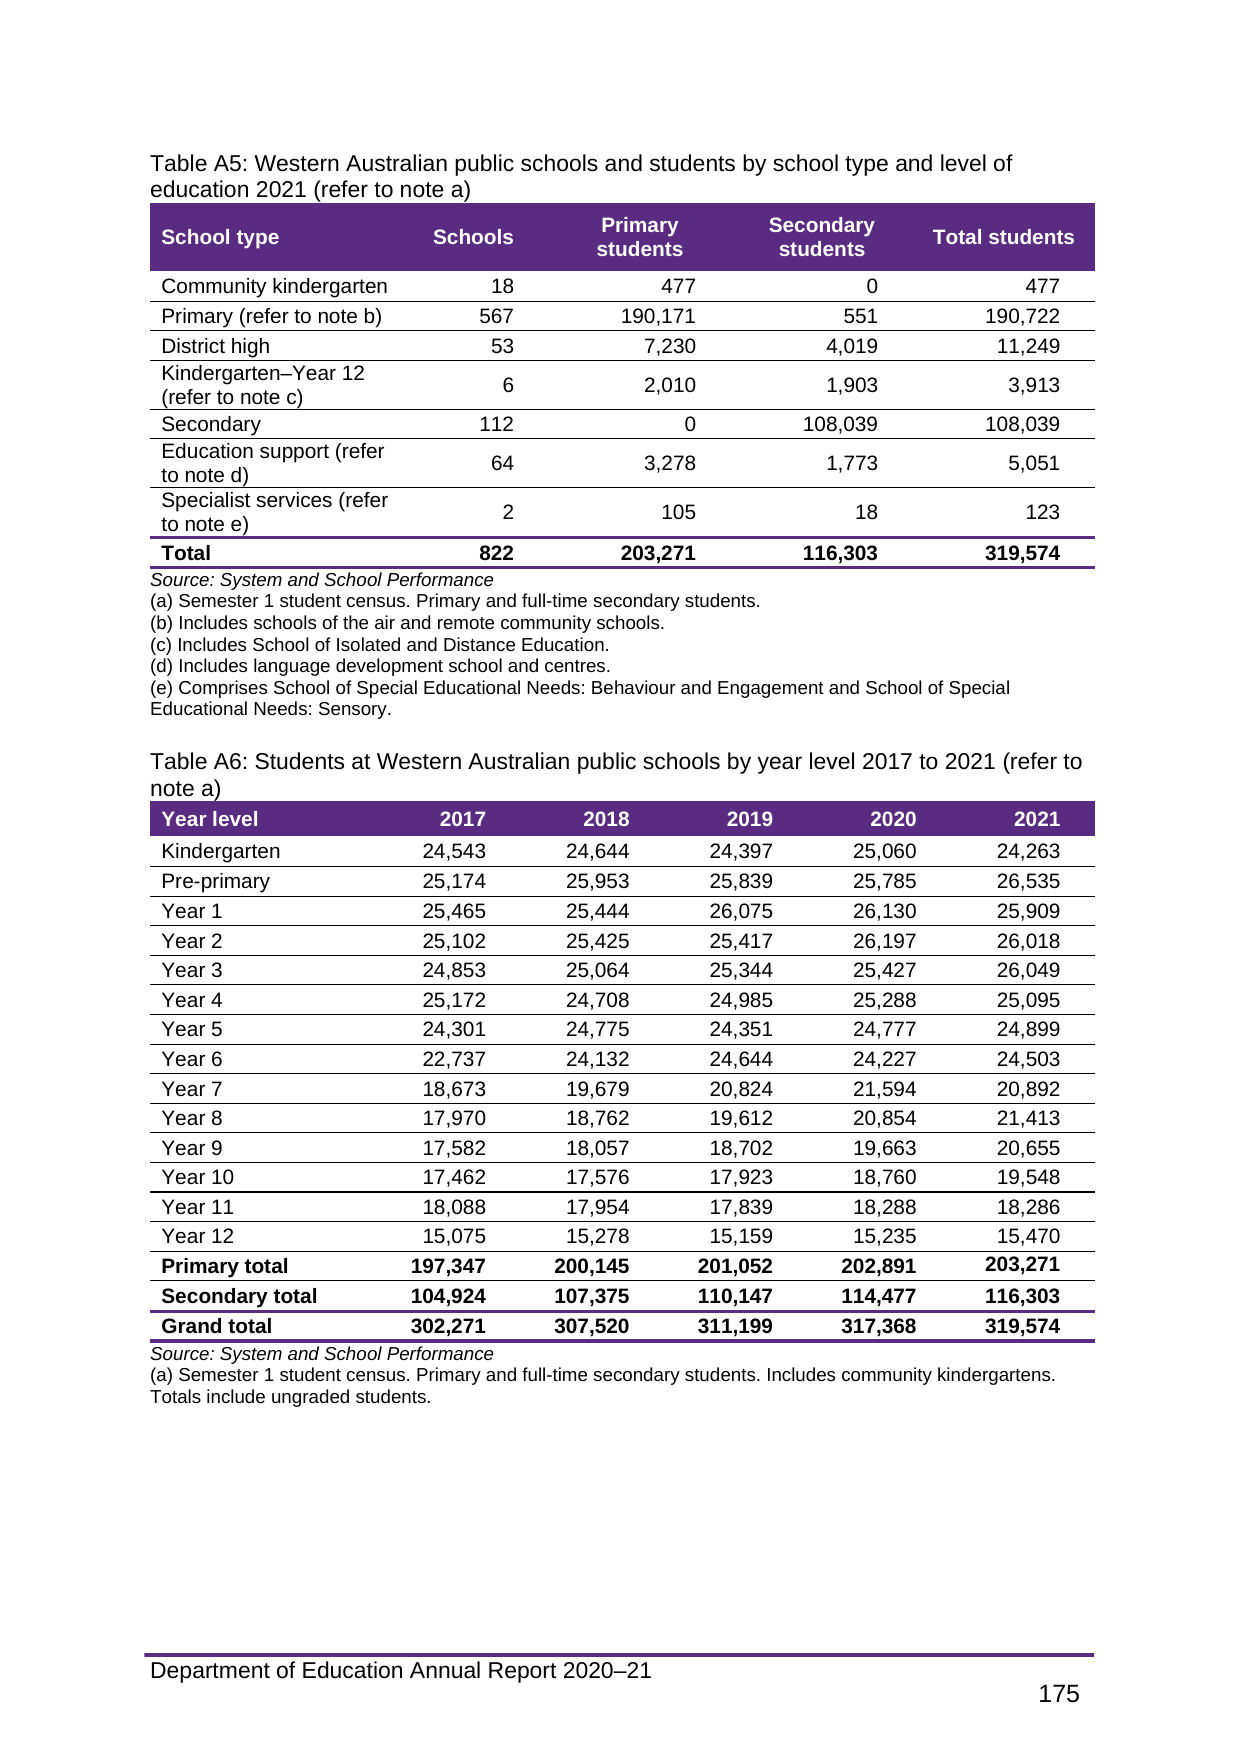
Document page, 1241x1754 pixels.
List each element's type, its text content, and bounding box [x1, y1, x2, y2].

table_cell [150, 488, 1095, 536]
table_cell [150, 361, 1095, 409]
text (e) Comprises School of Special Educational Needs: Behaviour and Engagement and School of Special Educational Needs: Sensory. [150, 676, 1090, 719]
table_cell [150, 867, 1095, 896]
text (b) Includes schools of the air and remote community schools. [150, 612, 1090, 633]
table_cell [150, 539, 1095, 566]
text Source: System and School Performance [150, 1343, 1090, 1364]
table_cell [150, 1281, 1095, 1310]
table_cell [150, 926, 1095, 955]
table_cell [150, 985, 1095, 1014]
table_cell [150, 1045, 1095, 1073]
text Source: System and School Performance [150, 569, 1090, 590]
text (c) Includes School of Isolated and Distance Education. [150, 633, 1090, 655]
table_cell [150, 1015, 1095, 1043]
text Table A5: Western Australian public schools and students by school type and level of education 2021 (refer to note a) [150, 150, 1090, 203]
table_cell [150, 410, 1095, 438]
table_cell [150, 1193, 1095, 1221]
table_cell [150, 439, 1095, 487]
text Table A6: Students at Western Australian public schools by year level 2017 to 2021 (refer to note a) [150, 748, 1090, 801]
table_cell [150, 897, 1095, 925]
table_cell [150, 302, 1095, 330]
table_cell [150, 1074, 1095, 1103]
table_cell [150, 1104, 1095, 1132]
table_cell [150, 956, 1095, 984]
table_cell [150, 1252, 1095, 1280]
text (d) Includes language development school and centres. [150, 655, 1090, 676]
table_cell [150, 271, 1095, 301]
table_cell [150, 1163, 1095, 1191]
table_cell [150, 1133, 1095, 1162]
text (a) Semester 1 student census. Primary and full-time secondary students. [150, 590, 1090, 612]
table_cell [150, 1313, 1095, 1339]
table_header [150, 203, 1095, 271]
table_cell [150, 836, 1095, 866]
text (a) Semester 1 student census. Primary and full-time secondary students. Includes community kindergartens. Totals include ungraded students. [150, 1364, 1090, 1407]
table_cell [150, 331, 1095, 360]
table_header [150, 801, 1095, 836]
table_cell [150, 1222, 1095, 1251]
